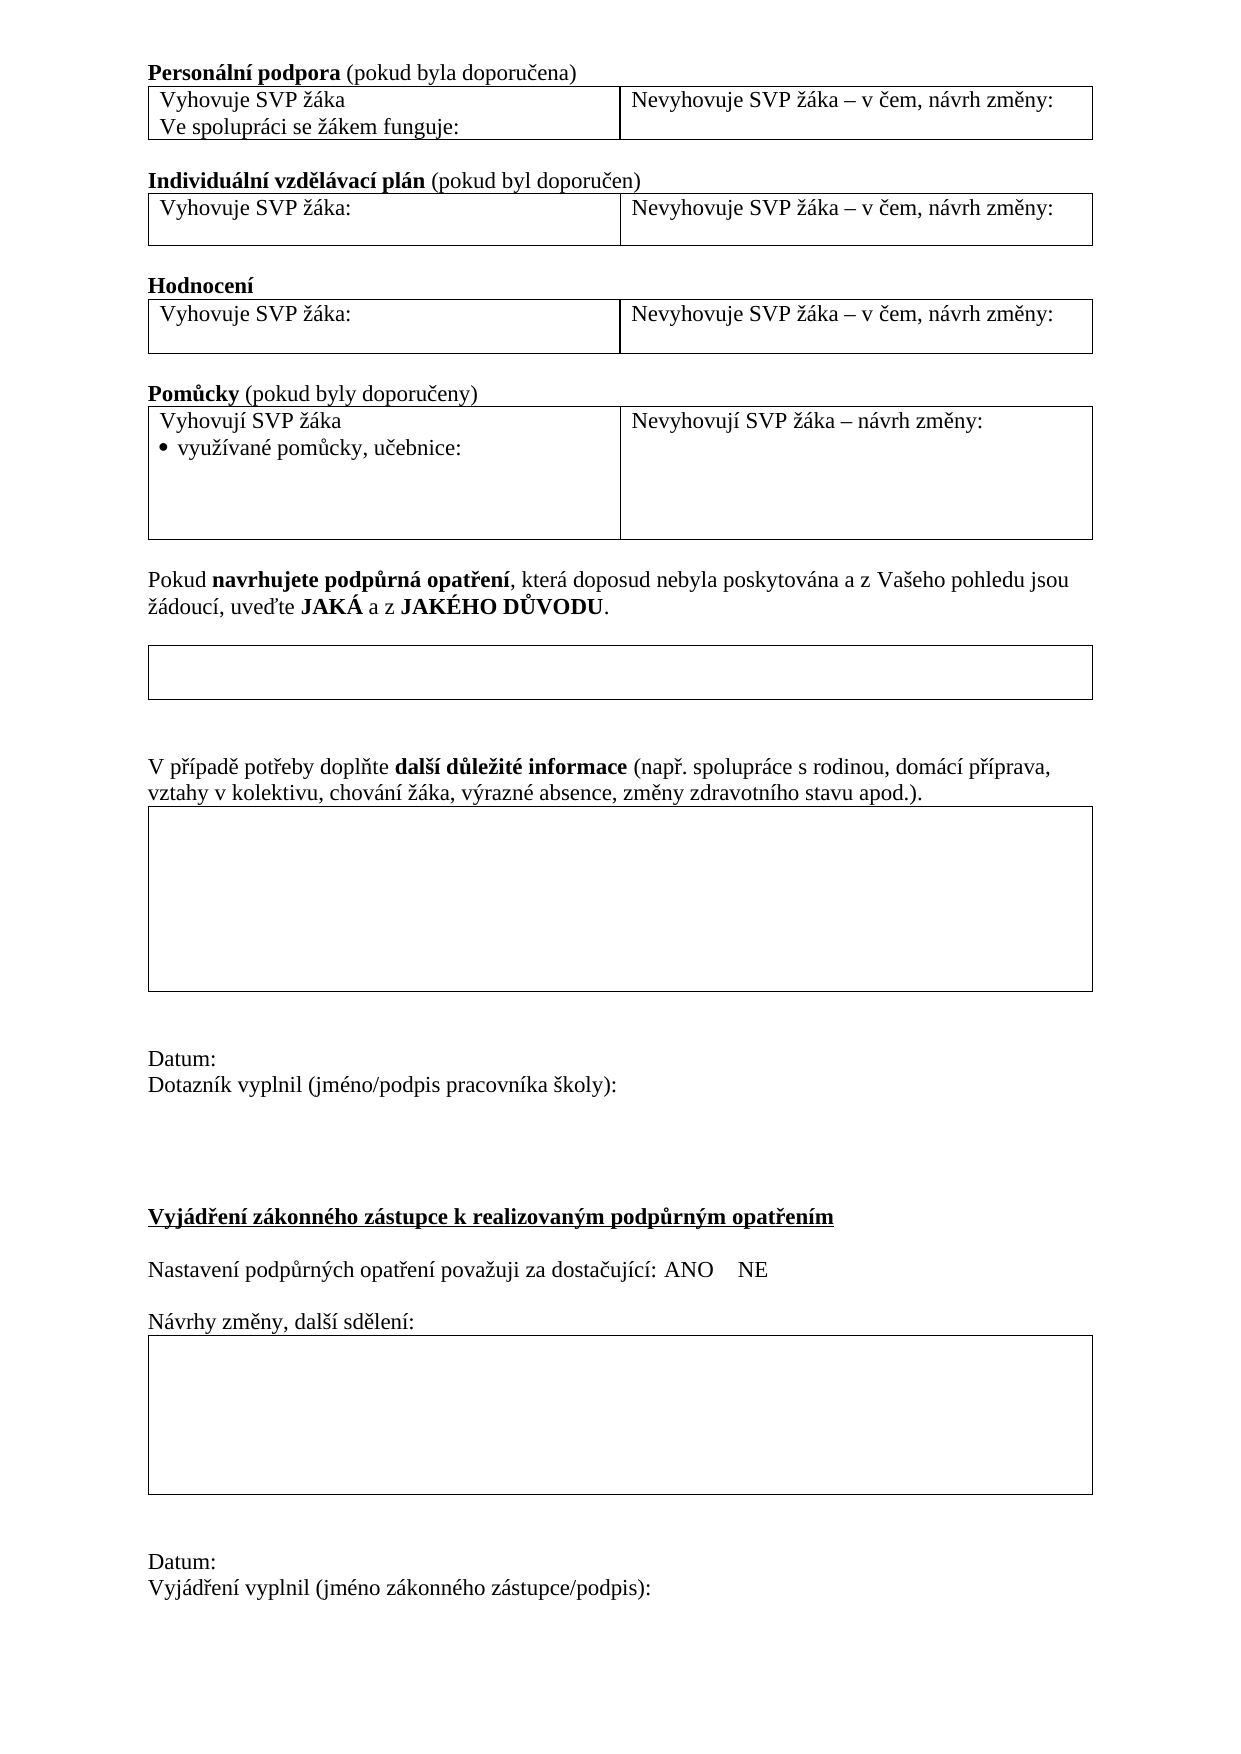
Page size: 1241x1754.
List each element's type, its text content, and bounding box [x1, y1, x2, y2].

text Individuální vzdělávací plán (pokud byl doporučen) [148, 167, 1093, 193]
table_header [621, 300, 1092, 352]
text V případě potřeby doplňte další důležité informace (např. spolupráce s rodinou, domácí příprava, vztahy v kolektivu, chování žáka, výrazné absence, změny zdravotního stavu apod.). [148, 753, 1093, 806]
text Datum: [148, 1045, 1093, 1071]
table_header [621, 194, 1092, 245]
text Vyjádření zákonného zástupce k realizovaným podpůrným opatřením [148, 1203, 1093, 1229]
table_header Vyhovují SVP žáka využívané pomůcky, učebnice: [149, 407, 620, 539]
text Personální podpora (pokud byla doporučena) [148, 59, 1093, 86]
text Pokud navrhujete podpůrná opatření, která doposud nebyla poskytována a z Vašeho pohledu jsou žádoucí, uveďte JAKÁ a z JAKÉHO DŮVODU. [148, 566, 1093, 619]
text Dotazník vyplnil (jméno/podpis pracovníka školy): [148, 1071, 1093, 1098]
text Nastavení podpůrných opatření považuji za dostačující: ANO NE [148, 1256, 1093, 1282]
table_header Vyhovuje SVP žáka: [149, 300, 619, 352]
table_header Vyhovuje SVP žáka: [149, 194, 620, 245]
text Návrhy změny, další sdělení: [148, 1308, 1093, 1335]
table_header [149, 807, 1092, 991]
text Hodnocení [148, 272, 1093, 299]
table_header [621, 87, 1092, 139]
text Vyjádření vyplnil (jméno zákonného zástupce/podpis): [148, 1574, 1093, 1600]
table_header [149, 646, 1092, 699]
text Pomůcky (pokud byly doporučeny) [148, 380, 1093, 406]
text Datum: [148, 1548, 1093, 1574]
table_header [149, 1336, 1092, 1494]
table_header Vyhovuje SVP žáka Ve spolupráci se žákem funguje: [149, 87, 619, 139]
table_header Nevyhovují SVP žáka – návrh změny: [621, 407, 1092, 539]
